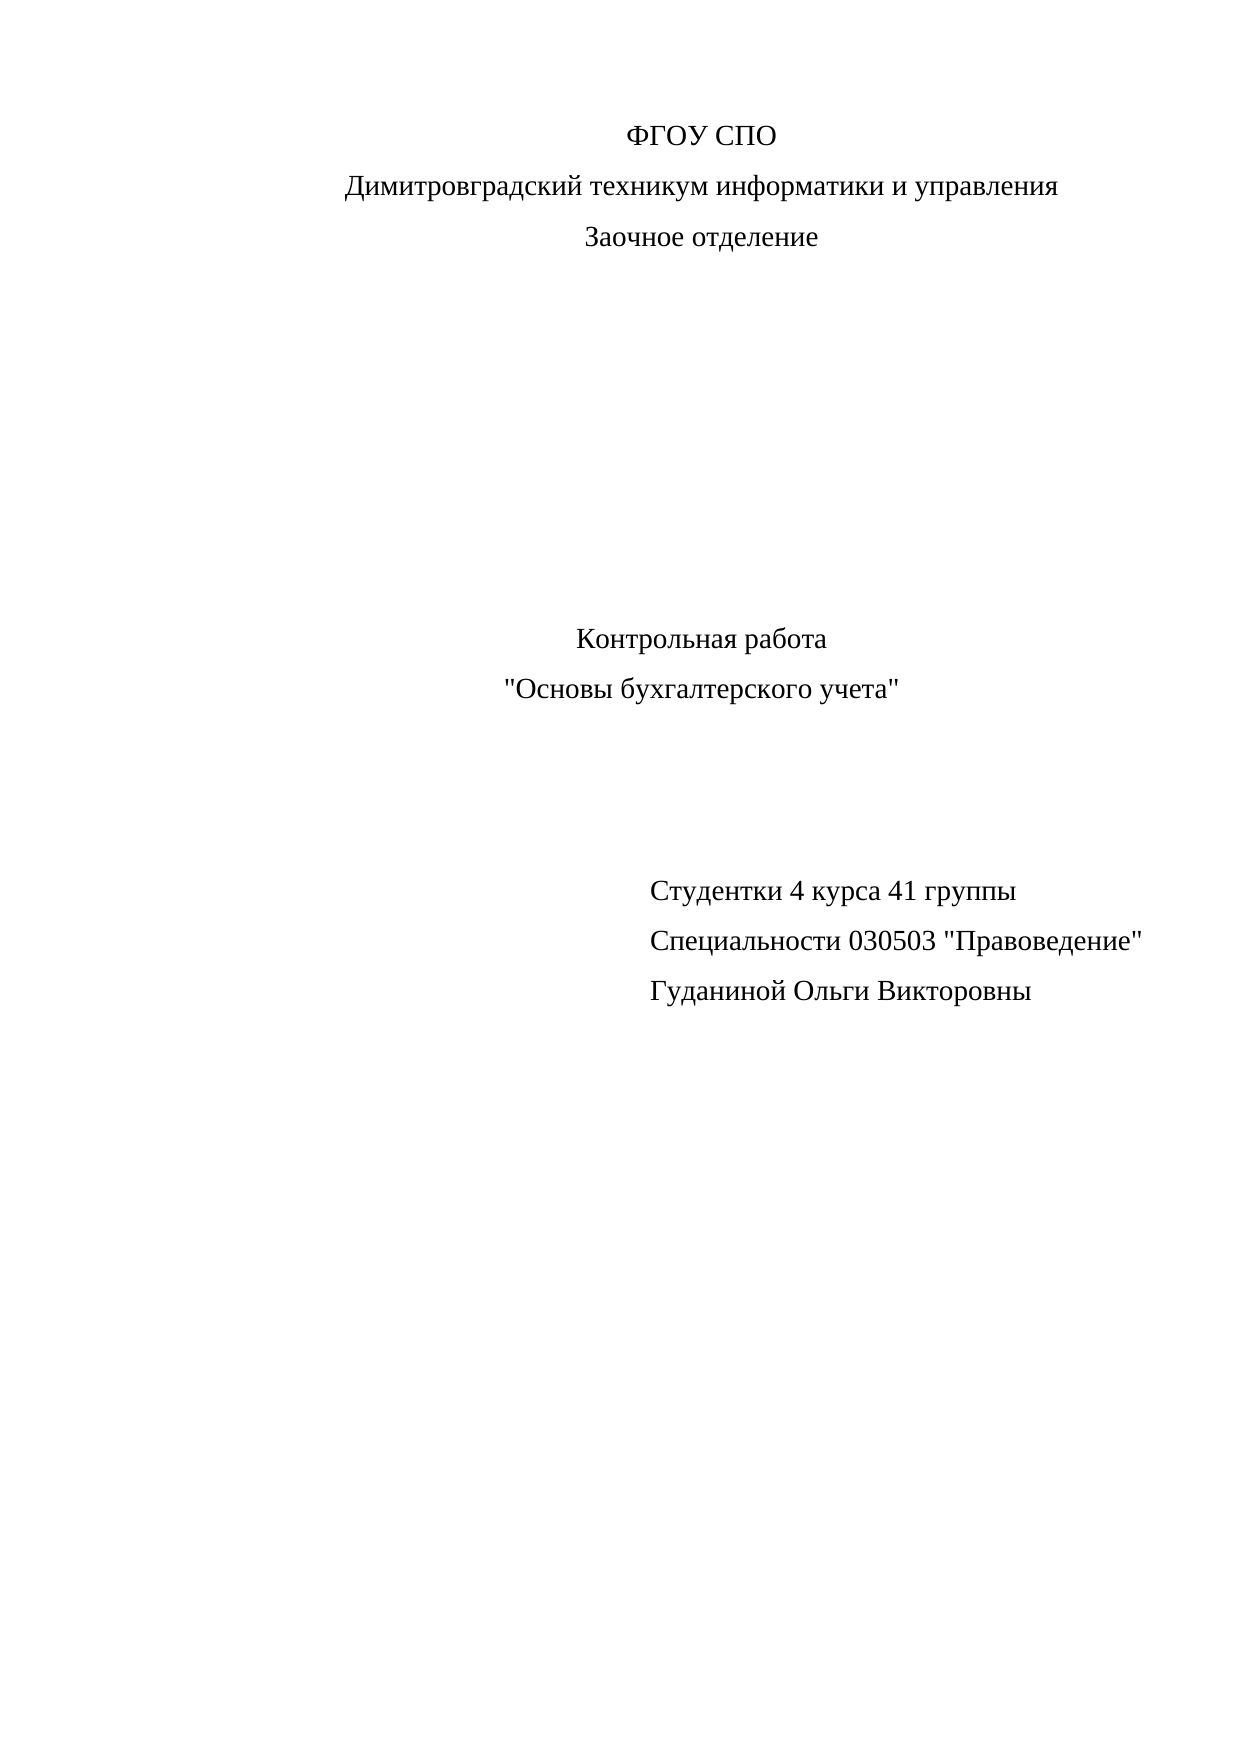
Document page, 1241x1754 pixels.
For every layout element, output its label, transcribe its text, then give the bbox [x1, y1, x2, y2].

text Студентки 4 курса 41 группы [177, 873, 1152, 906]
text Специальности 030503 "Правоведение" [177, 923, 1152, 957]
text Контрольная работа [177, 621, 1152, 655]
text "Основы бухгалтерского учета" [177, 672, 1152, 705]
text Заочное отделение [177, 219, 1152, 252]
text ФГОУ СПО [177, 118, 1152, 152]
text Димитровградский техникум информатики и управления [177, 168, 1152, 202]
text Гуданиной Ольги Викторовны [177, 973, 1152, 1007]
